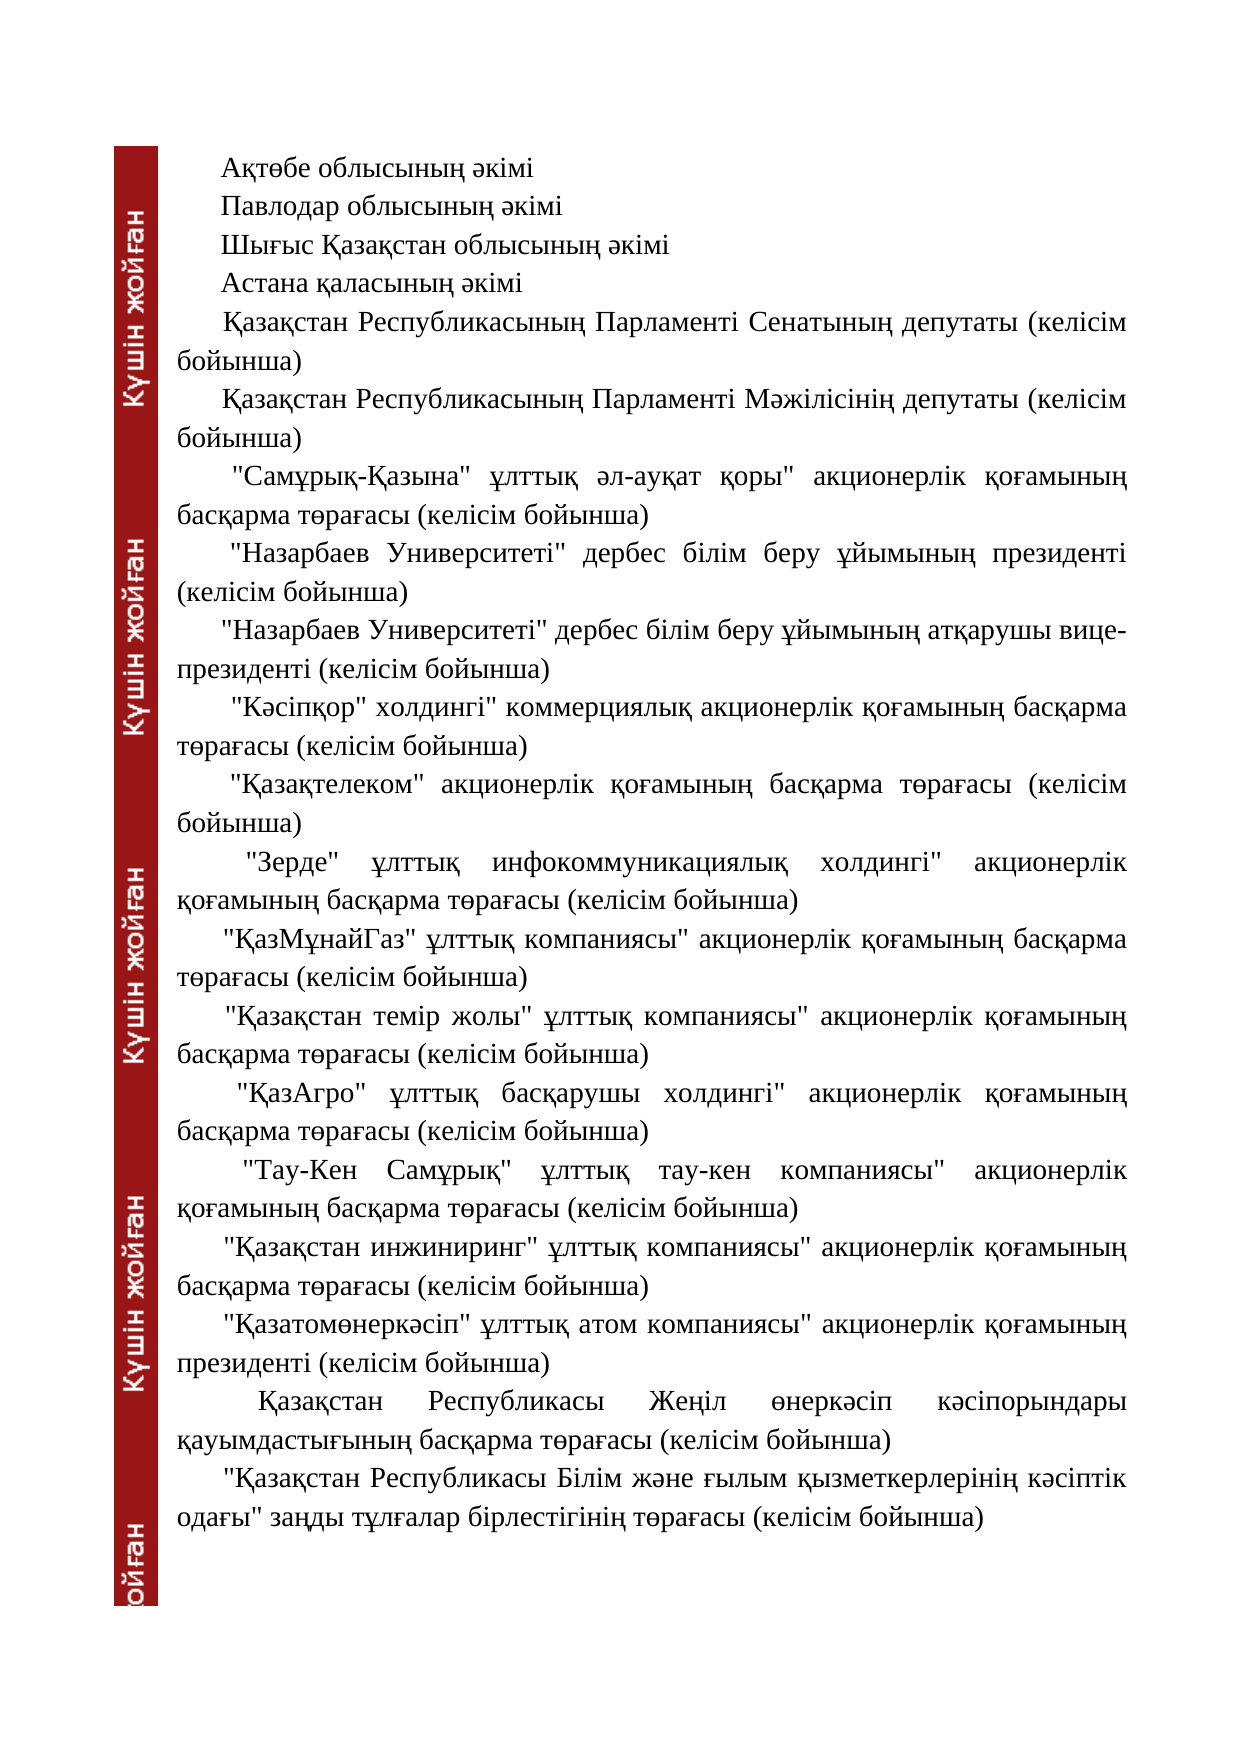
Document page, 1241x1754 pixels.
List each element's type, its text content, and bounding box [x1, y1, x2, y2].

picture [114, 453, 158, 458]
picture [114, 299, 158, 304]
picture [114, 684, 158, 689]
picture [114, 1455, 158, 1460]
text "Тау-Кен Самұрық" ұлттық тау-кен компаниясы" акционерлік қоғамының басқарма төрағасы (келісім бойынша) [112, 1152, 1128, 1224]
text "Қазақтелеком" акционерлік қоғамының басқарма төрағасы (келісім бойынша) [112, 767, 1128, 839]
text Ақтөбе облысының әкімі [112, 150, 1128, 183]
text "Кәсіпқор" холдингі" коммерциялық акционерлік қоғамының басқарма төрағасы (келісім бойынша) [112, 689, 1128, 762]
picture [114, 1532, 158, 1606]
picture [114, 839, 158, 844]
picture [114, 376, 158, 381]
text Шығыс Қазақстан облысының әкімі [112, 227, 1128, 261]
picture [114, 916, 158, 921]
picture [114, 1224, 158, 1229]
text Астана қаласының әкімі [112, 266, 1128, 299]
picture [114, 146, 158, 150]
text Қазақстан Республикасының Парламенті Мәжілісінің депутаты (келісім бойынша) [112, 381, 1128, 453]
picture [114, 993, 158, 998]
picture [114, 222, 158, 227]
picture [114, 607, 158, 612]
text "Қазақстан Республикасы Білім және ғылым қызметкерлерінің кәсіптік одағы" заңды тұлғалар бірлестігінің төрағасы (келісім бойынша) [112, 1460, 1128, 1532]
picture [114, 762, 158, 767]
picture [114, 1301, 158, 1306]
picture [114, 261, 158, 266]
text "Самұрық-Қазына" ұлттық әл-ауқат қоры" акционерлік қоғамының басқарма төрағасы (келісім бойынша) [112, 458, 1128, 530]
text "Қазақстан инжиниринг" ұлттық компаниясы" акционерлік қоғамының басқарма төрағасы (келісім бойынша) [112, 1229, 1128, 1301]
picture [114, 1070, 158, 1075]
picture [114, 1378, 158, 1383]
text "ҚазМұнайГаз" ұлттық компаниясы" акционерлік қоғамының басқарма төрағасы (келісім бойынша) [112, 921, 1128, 993]
text Павлодар облысының әкімі [112, 188, 1128, 222]
picture [114, 183, 158, 188]
picture [114, 530, 158, 535]
text "Қазатомөнеркәсіп" ұлттық атом компаниясы" акционерлік қоғамының президенті (келісім бойынша) [112, 1306, 1128, 1378]
picture [114, 1147, 158, 1152]
text Қазақстан Республикасы Жеңіл өнеркәсіп кәсіпорындары қауымдастығының басқарма төрағасы (келісім бойынша) [112, 1383, 1128, 1455]
text "ҚазАгро" ұлттық басқарушы холдингі" акционерлік қоғамының басқарма төрағасы (келісім бойынша) [112, 1075, 1128, 1147]
text "Зерде" ұлттық инфокоммуникациялық холдингі" акционерлік қоғамының басқарма төрағасы (келісім бойынша) [112, 844, 1128, 916]
text "Назарбаев Университеті" дербес білім беру ұйымының президенті (келісім бойынша) [112, 535, 1128, 607]
text Қазақстан Республикасының Парламенті Сенатының депутаты (келісім бойынша) [112, 304, 1128, 376]
text "Қазақстан темір жолы" ұлттық компаниясы" акционерлік қоғамының басқарма төрағасы (келісім бойынша) [112, 998, 1128, 1070]
text "Назарбаев Университеті" дербес білім беру ұйымының атқарушы вице-президенті (келісім бойынша) [112, 612, 1128, 684]
